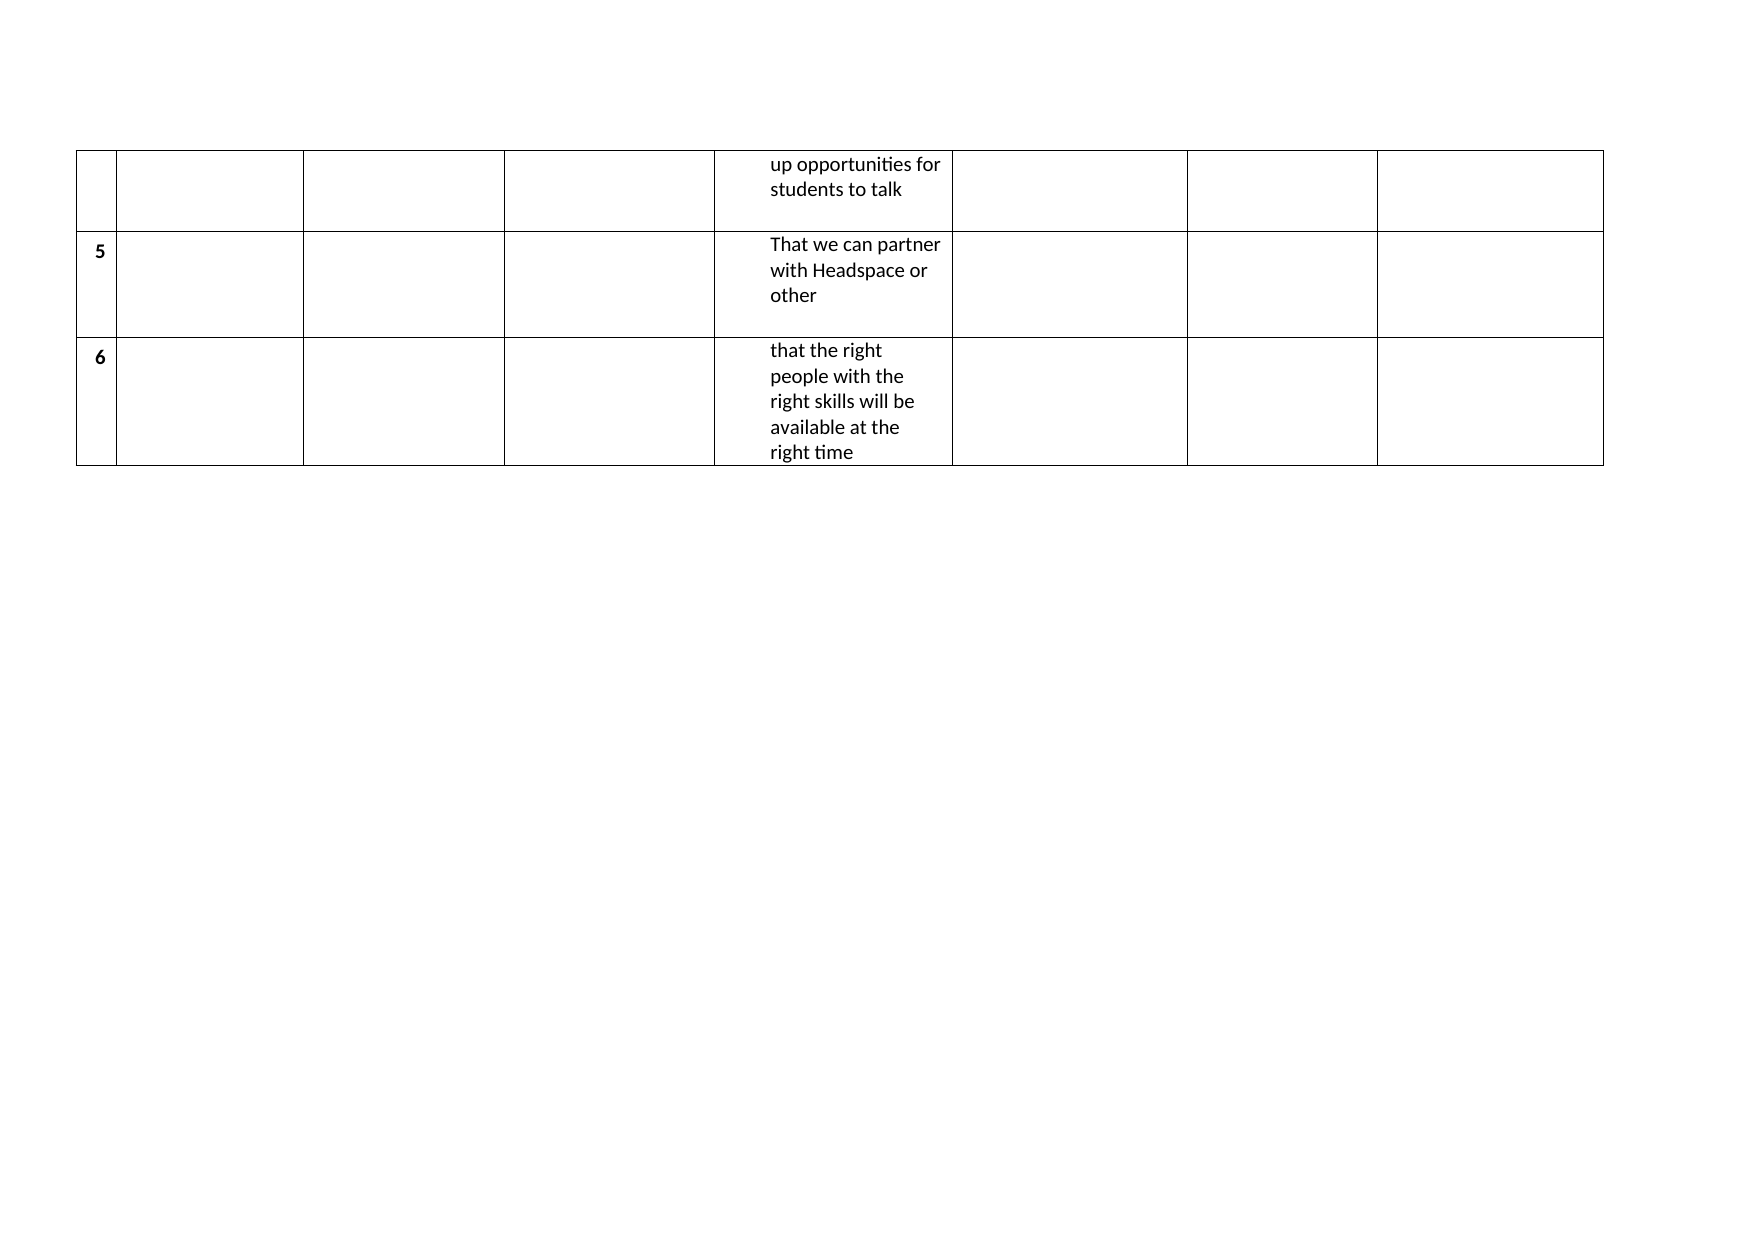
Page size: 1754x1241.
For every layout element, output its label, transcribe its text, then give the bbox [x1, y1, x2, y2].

table_cell [304, 232, 504, 337]
table_cell 6 [77, 338, 116, 465]
table_cell [505, 232, 714, 337]
table_cell [117, 151, 303, 231]
table_cell That we can partner with Headspace or other [715, 232, 952, 337]
table_cell [1188, 232, 1377, 337]
table_cell [1378, 232, 1603, 337]
table_cell [505, 151, 714, 231]
table_cell [953, 232, 1187, 337]
table_cell [1378, 338, 1603, 465]
table_cell [953, 338, 1187, 465]
table_cell 5 [77, 232, 116, 337]
table_cell [1188, 338, 1377, 465]
table_cell [304, 151, 504, 231]
table_cell [1188, 151, 1377, 231]
table_cell 4 [77, 151, 116, 231]
table_cell [505, 338, 714, 465]
table_cell [953, 151, 1187, 231]
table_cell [715, 151, 952, 231]
table_cell [117, 232, 303, 337]
table_cell [1378, 151, 1603, 231]
table_cell [117, 338, 303, 465]
table_cell [304, 338, 504, 465]
table_cell that the right people with the right skills will be available at the right time [715, 338, 952, 465]
